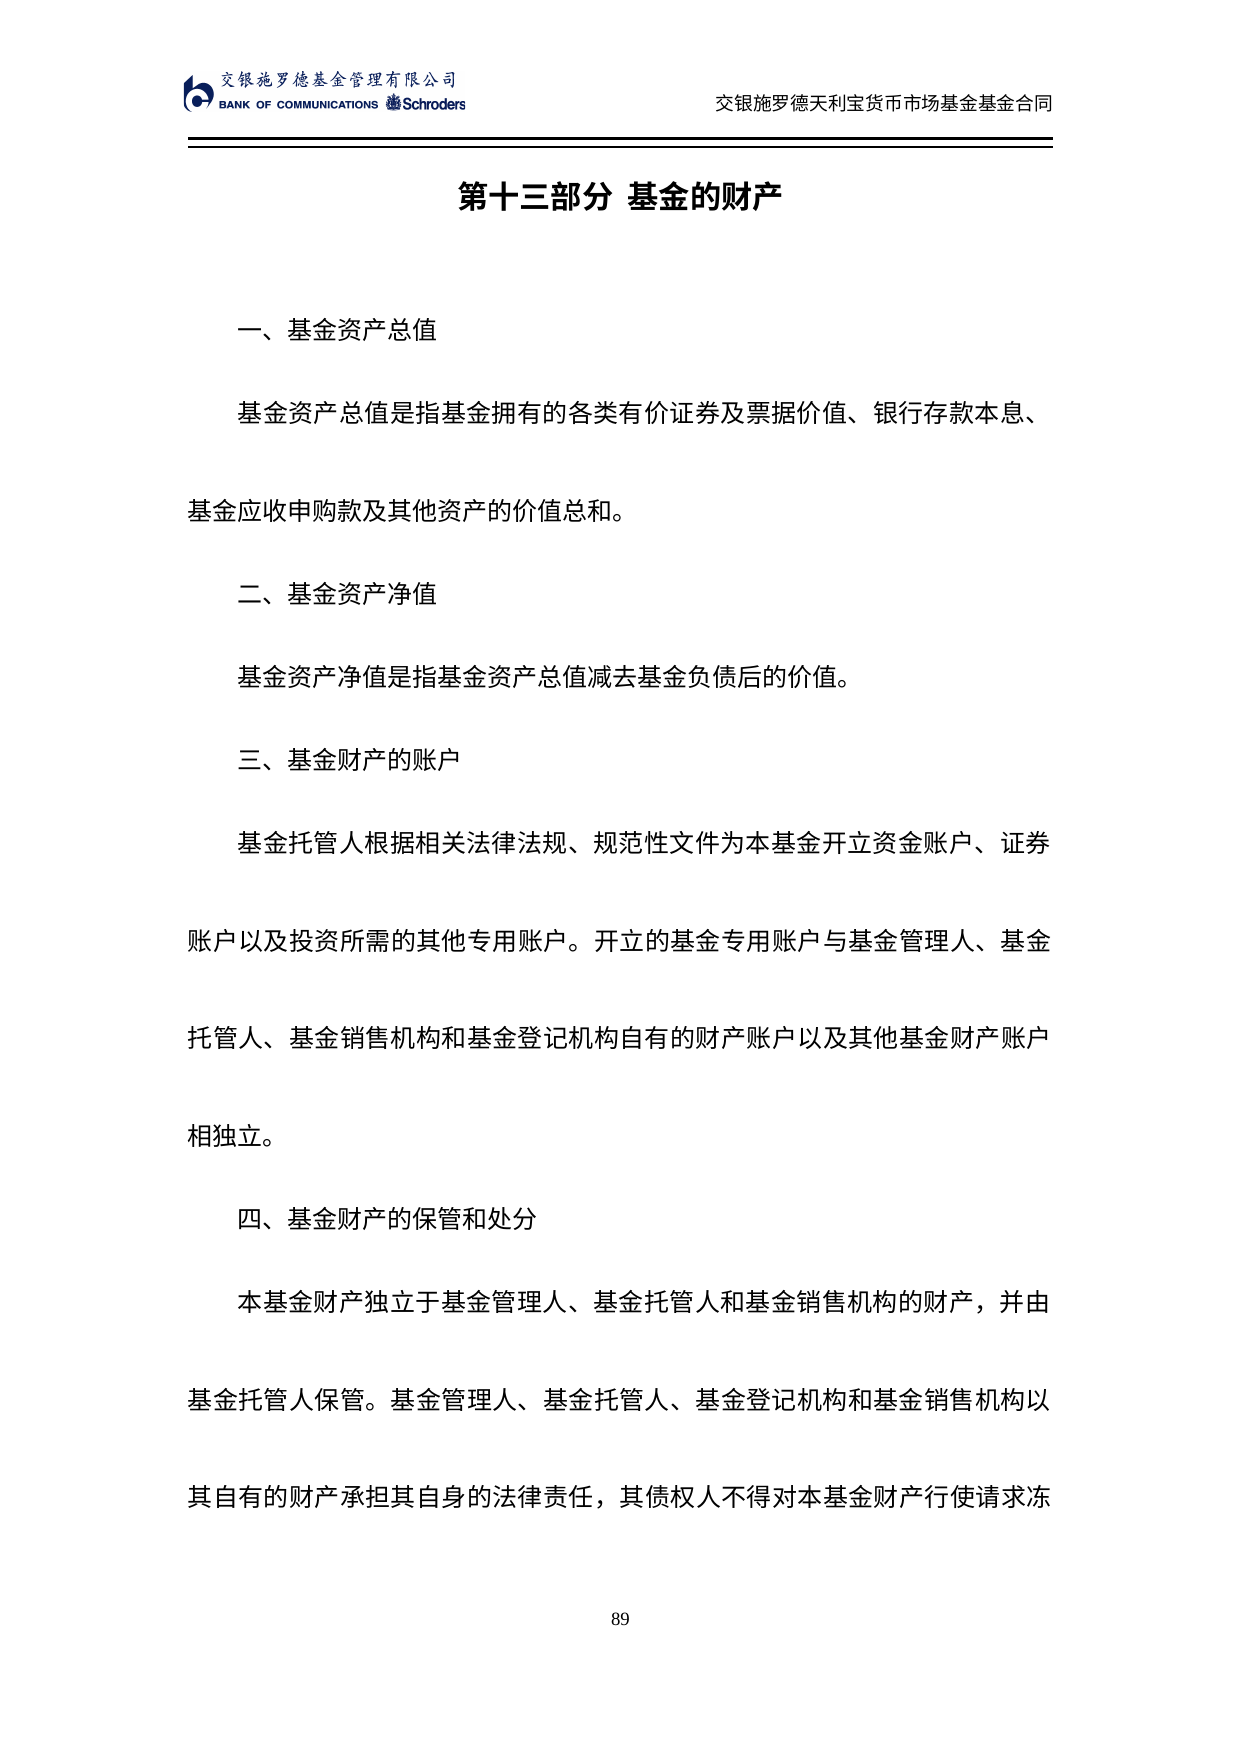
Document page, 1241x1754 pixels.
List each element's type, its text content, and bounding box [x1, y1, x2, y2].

text 基金资产总值是指基金拥有的各类有价证券及票据价值、银行存款本息、基金应收申购款及其他资产的价值总和。 [187, 379, 1053, 542]
text 二、基金资产净值 [187, 560, 1053, 625]
subtitle 第十三部分 基金的财产 [187, 162, 1053, 227]
text 基金资产净值是指基金资产总值减去基金负债后的价值。 [187, 643, 1053, 708]
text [187, 1268, 1053, 1528]
picture [183, 71, 466, 112]
text 一、基金资产总值 [187, 296, 1053, 361]
text 四、基金财产的保管和处分 [187, 1185, 1053, 1250]
text 三、基金财产的账户 [187, 726, 1053, 791]
text 基金托管人根据相关法律法规、规范性文件为本基金开立资金账户、证券账户以及投资所需的其他专用账户。开立的基金专用账户与基金管理人、基金托管人、基金销售机构和基金登记机构自有的财产账户以及其他基金财产账户相独立。 [187, 809, 1053, 1167]
